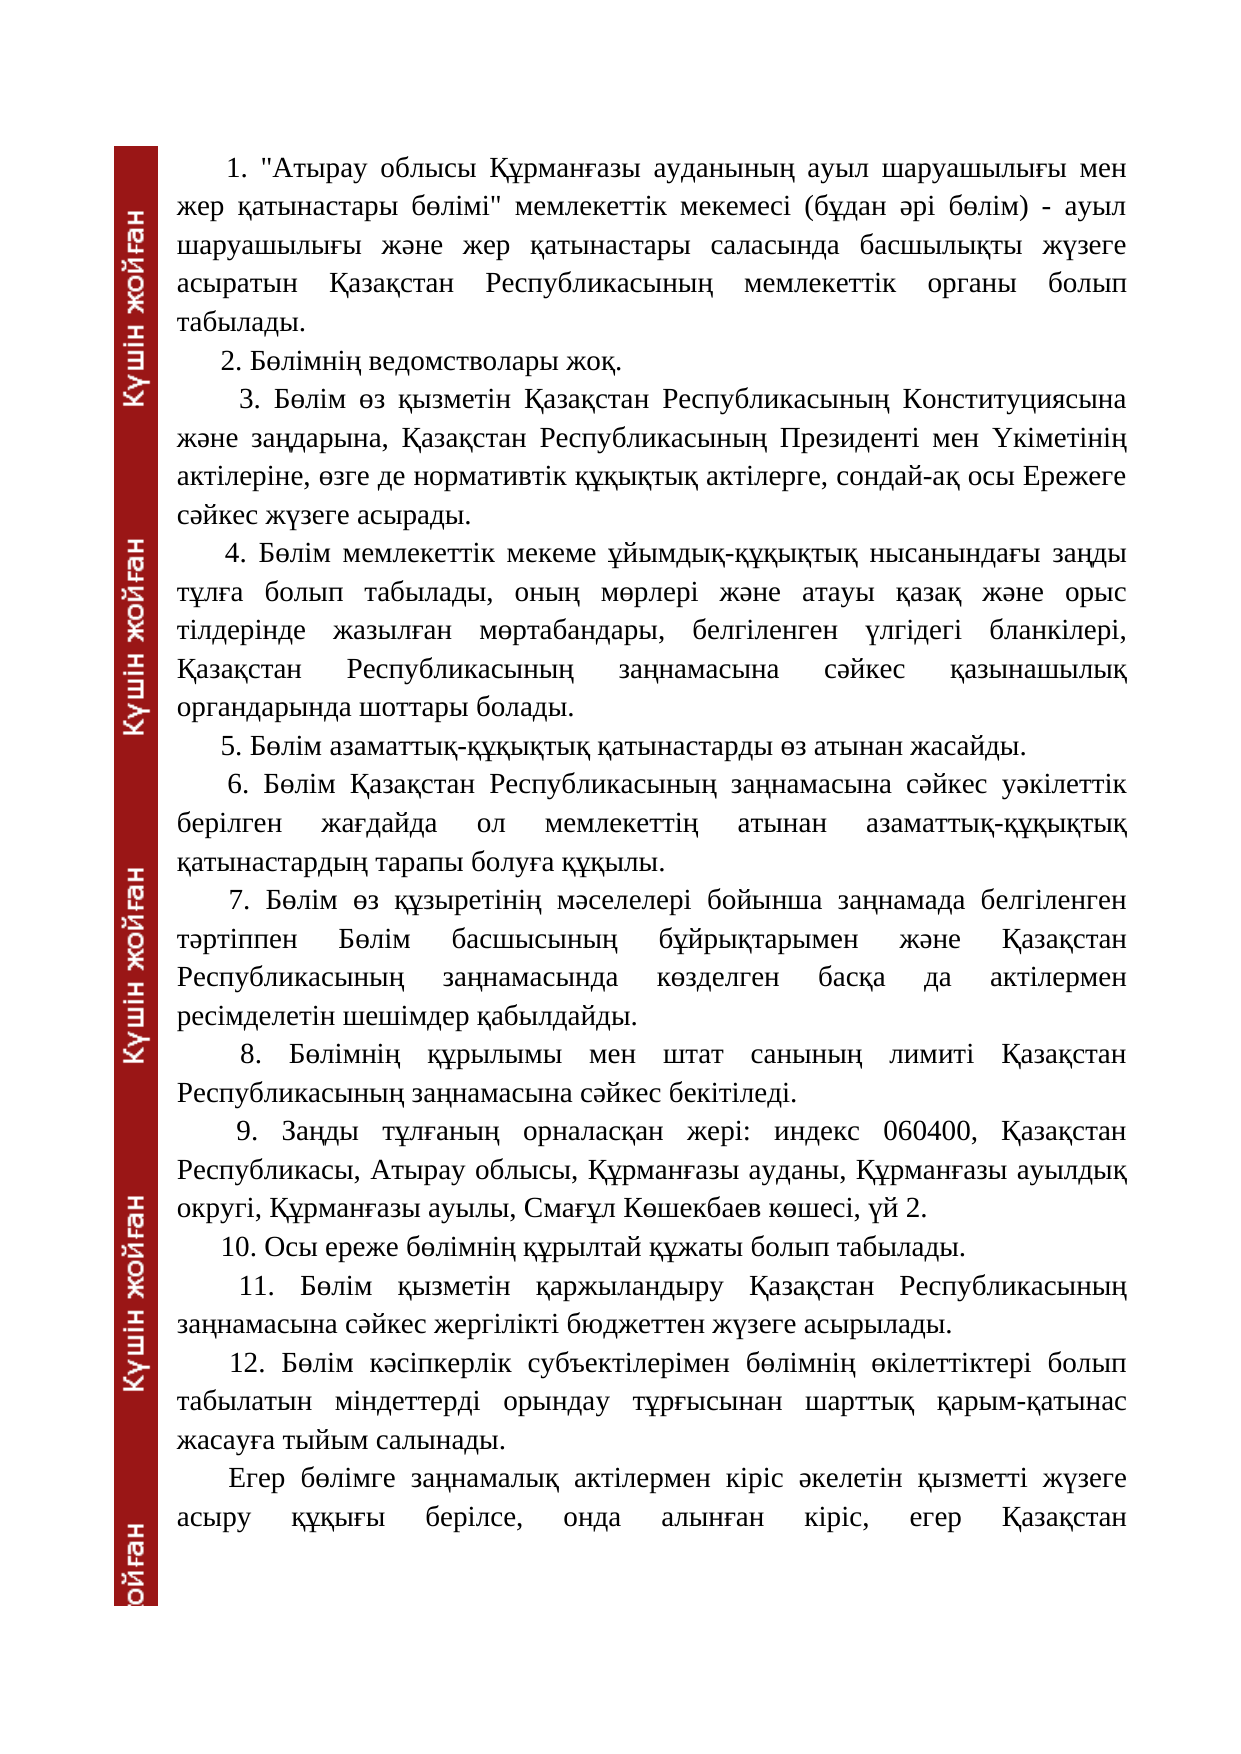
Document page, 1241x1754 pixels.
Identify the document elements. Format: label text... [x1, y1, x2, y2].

text 11. Бөлім қызметiн қаржыландыру Қазақстан Республикасының заңнамасына сәйкес жергiлiктi бюджеттен жүзеге асырылады. [112, 1268, 1128, 1340]
picture [114, 1263, 158, 1268]
picture [114, 1224, 158, 1229]
picture [114, 338, 158, 343]
picture [114, 1455, 158, 1460]
picture [114, 877, 158, 882]
picture [114, 762, 158, 767]
text 1. "Атырау облысы Құрманғазы ауданының ауыл шаруашылығы мен жер қатынастары бөлімі" мемлекеттік мекемесі (бұдан әрі бөлім) - ауыл шаруашылығы және жер қатынастары саласында басшылықты жүзеге асыратын Қазақстан Республикасының мемлекеттік органы болып табылады. [112, 150, 1128, 338]
picture [114, 146, 158, 150]
picture [114, 376, 158, 381]
text 12. Бөлім кәсiпкерлiк субъектiлерiмен бөлімнің өкілеттіктері болып табылатын мiндеттердi орындау тұрғысынан шарттық қарым-қатынас жасауға тыйым салынады. [112, 1345, 1128, 1455]
text 9. Заңды тұлғаның орналасқан жерi: индекс 060400, Қазақстан Республикасы, Атырау облысы, Құрманғазы ауданы, Құрманғазы ауылдық округі, Құрманғазы ауылы, Смағұл Көшекбаев көшесі, үй 2. [112, 1113, 1128, 1224]
text 7. Бөлім өз құзыретiнiң мәселелерi бойынша заңнамада белгiленген тәртiппен Бөлім басшысының бұйрықтарымен және Қазақстан Республикасының заңнамасында көзделген басқа да актiлермен ресiмделетiн шешiмдер қабылдайды. [112, 882, 1128, 1031]
picture [114, 530, 158, 535]
picture [114, 1031, 158, 1036]
picture [114, 1108, 158, 1113]
text 6. Бөлім Қазақстан Республикасының заңнамасына сәйкес уәкілеттік берілген жағдайда ол мемлекеттің атынан азаматтық-құқықтық қатынастардың тарапы болуға құқылы. [112, 767, 1128, 877]
text 5. Бөлім азаматтық-құқықтық қатынастарды өз атынан жасайды. [112, 728, 1128, 762]
text 2. Бөлімнің ведомстволары жоқ. [112, 343, 1128, 376]
text 3. Бөлім өз қызметiн Қазақстан Республикасының Конституциясына және заңдарына, Қазақстан Республикасының Президентi мен Үкiметiнiң актiлерiне, өзге де нормативтiк құқықтық актiлерге, сондай-ақ осы Ережеге сәйкес жүзеге асырады. [112, 381, 1128, 530]
text 8. Бөлімнің құрылымы мен штат санының лимитi Қазақстан Республикасының заңнамасына сәйкес бекiтiледi. [112, 1036, 1128, 1108]
picture [114, 723, 158, 728]
text 4. Бөлім мемлекеттік мекеме ұйымдық-құқықтық нысанындағы заңды тұлға болып табылады, оның мөрлері және атауы қазақ және орыс тілдерінде жазылған мөртабандары, белгiленген үлгiдегi бланкiлерi, Қазақстан Республикасының заңнамасына сәйкес қазынашылық органдарында шоттары болады. [112, 535, 1128, 723]
picture [114, 1340, 158, 1345]
picture [114, 1532, 158, 1606]
text 10. Осы ереже бөлімнің құрылтай құжаты болып табылады. [112, 1229, 1128, 1263]
